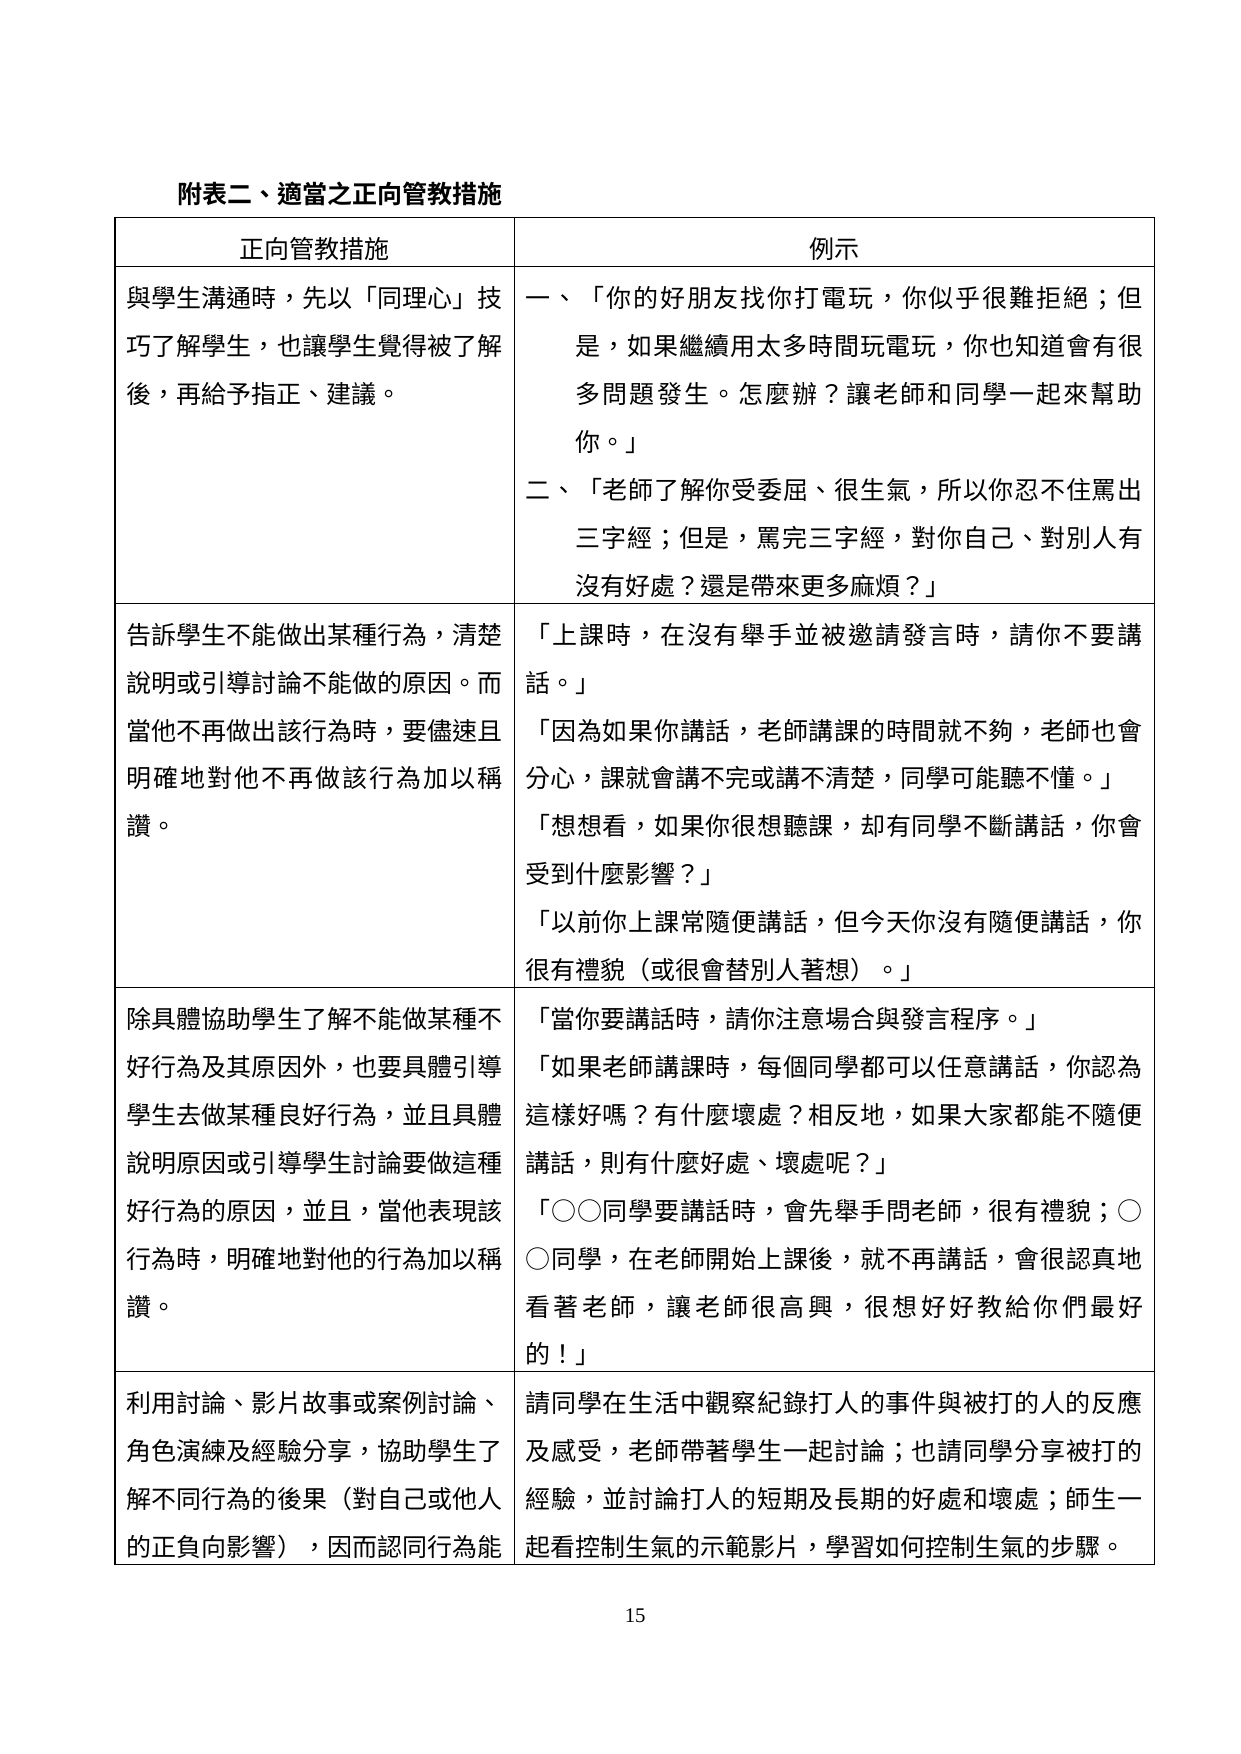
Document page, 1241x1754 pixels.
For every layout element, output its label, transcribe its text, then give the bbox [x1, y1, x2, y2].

table_header 例示 [515, 218, 1154, 266]
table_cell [515, 1372, 1154, 1564]
table_cell 一、「你的好朋友找你打電玩，你似乎很難拒絕；但是，如果繼續用太多時間玩電玩，你也知道會有很多問題發生。怎麼辦？讓老師和同學一起來幫助你。」 二、「老師了解你受委屈、很生氣，所以你忍不住罵出三字經；但是，罵完三字經，對你自己、對別人有沒有好處？還是帶來更多麻煩？」 [515, 267, 1154, 602]
table_cell 「上課時，在沒有舉手並被邀請發言時，請你不要講話。」 「因為如果你講話，老師講課的時間就不夠，老師也會分心，課就會講不完或講不清楚，同學可能聽不懂。」 「想想看，如果你很想聽課，却有同學不斷講話，你會受到什麼影響？」 「以前你上課常隨便講話，但今天你沒有隨便講話，你很有禮貌（或很會替別人著想）。」 [515, 604, 1154, 987]
table_cell 除具體協助學生了解不能做某種不好行為及其原因外，也要具體引導學生去做某種良好行為，並且具體說明原因或引導學生討論要做這種好行為的原因，並且，當他表現該行為時，明確地對他的行為加以稱讚。 [116, 988, 514, 1371]
text 附表二、適當之正向管教措施 [177, 168, 1092, 217]
table_cell 「當你要講話時，請你注意場合與發言程序。」 「如果老師講課時，每個同學都可以任意講話，你認為這樣好嗎？有什麼壞處？相反地，如果大家都能不隨便講話，則有什麼好處、壞處呢？」 「○○同學要講話時，會先舉手問老師，很有禮貌；○○同學，在老師開始上課後，就不再講話，會很認真地看著老師，讓老師很高興，很想好好教給你們最好的！」 [515, 988, 1154, 1371]
table_cell 與學生溝通時，先以「同理心」技巧了解學生，也讓學生覺得被了解後，再給予指正、建議。 [116, 267, 514, 602]
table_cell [116, 1372, 514, 1564]
table_cell 告訴學生不能做出某種行為，清楚說明或引導討論不能做的原因。而當他不再做出該行為時，要儘速且明確地對他不再做該行為加以稱讚。 [116, 604, 514, 987]
table_header 正向管教措施 [116, 218, 514, 266]
